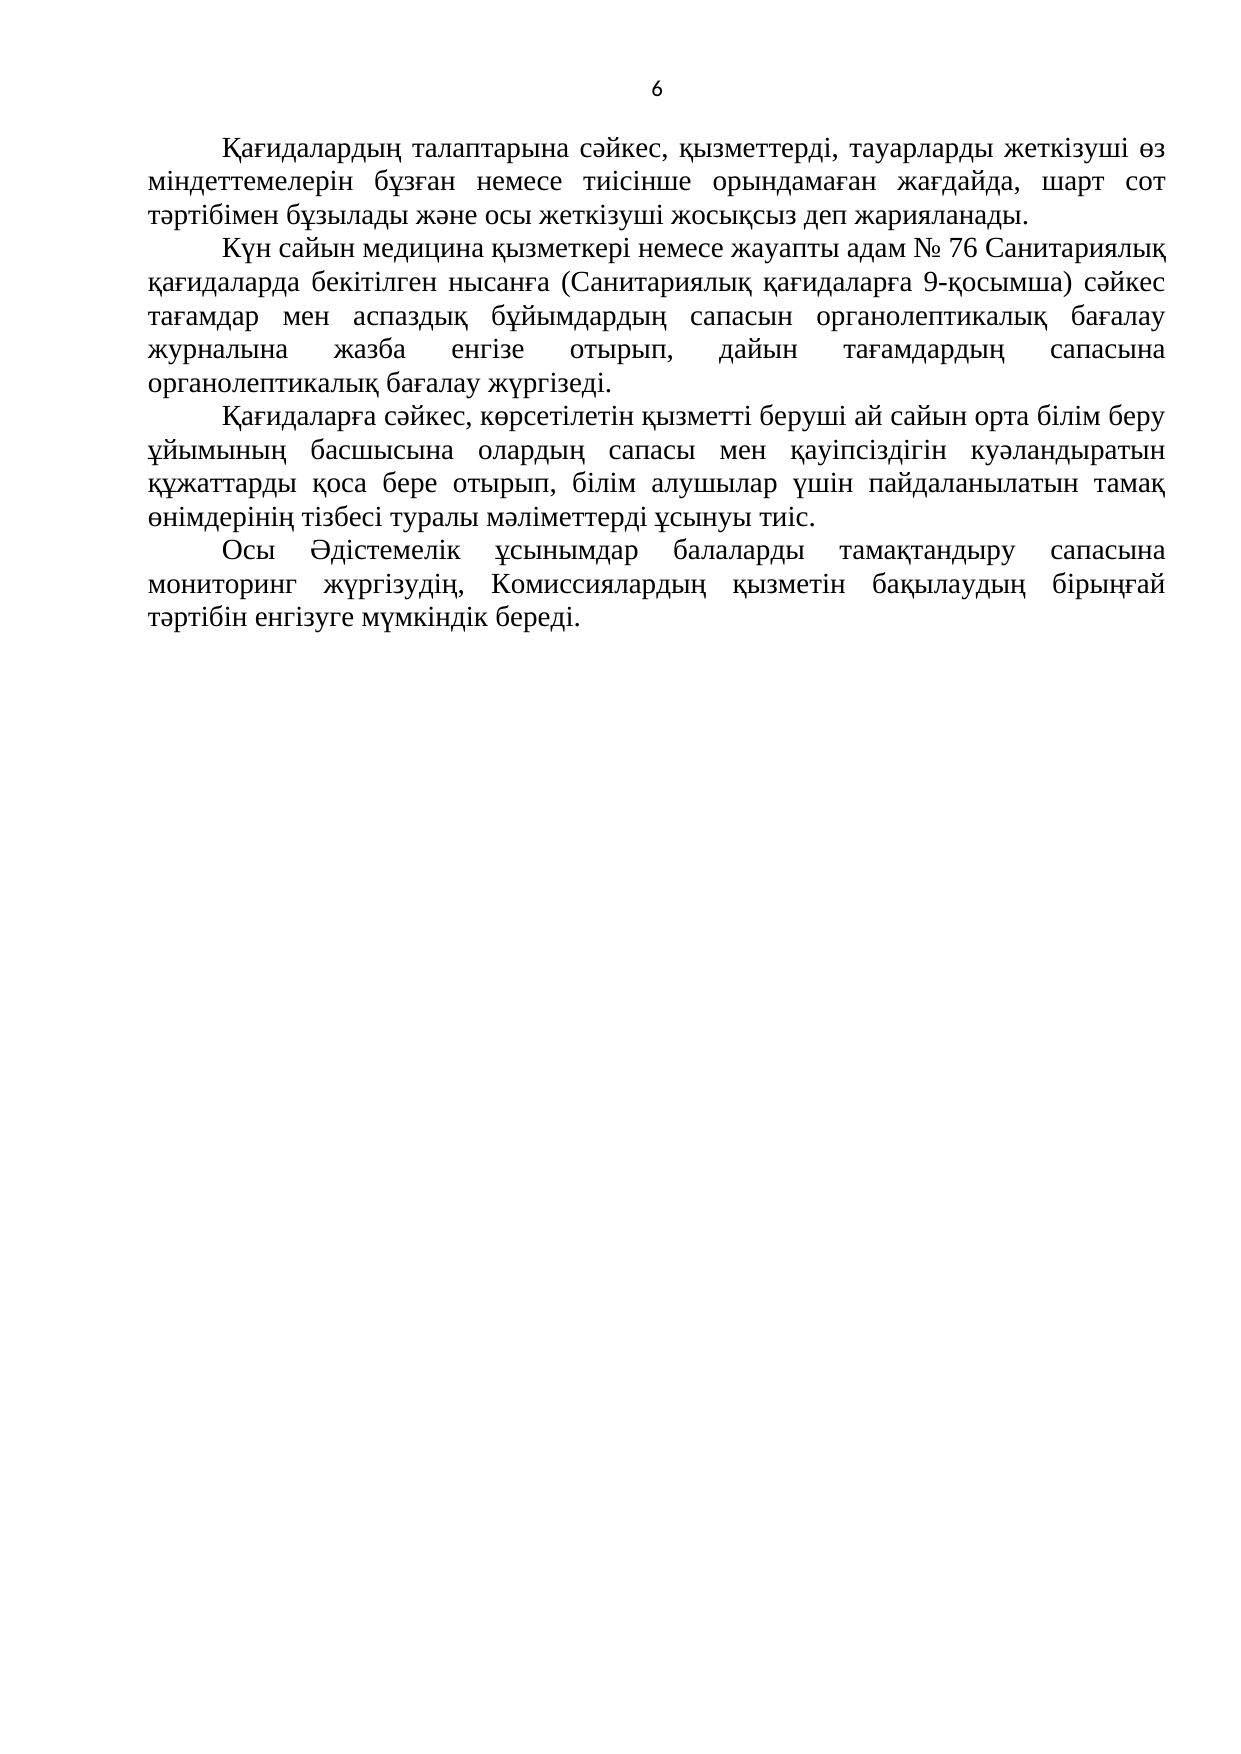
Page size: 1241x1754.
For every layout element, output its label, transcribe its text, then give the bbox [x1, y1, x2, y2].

text Күн сайын медицина қызметкері немесе жауапты адам № 76 Санитариялық қағидаларда бекітілген нысанға (Санитариялық қағидаларға 9-қосымша) сәйкес тағамдар мен аспаздық бұйымдардың сапасын органолептикалық бағалау журналына жазба енгізе отырып, дайын тағамдардың сапасына органолептикалық бағалау жүргізеді. [148, 231, 1166, 398]
text Қағидалардың талаптарына сәйкес, қызметтерді, тауарларды жеткізуші өз міндеттемелерін бұзған немесе тиісінше орындамаған жағдайда, шарт сот тәртібімен бұзылады және осы жеткізуші жосықсыз деп жарияланады. [148, 130, 1166, 231]
text Осы Әдістемелік ұсынымдар балаларды тамақтандыру сапасына мониторинг жүргізудің, Комиссиялардың қызметін бақылаудың бірыңғай тәртібін енгізуге мүмкіндік береді. [148, 532, 1166, 633]
